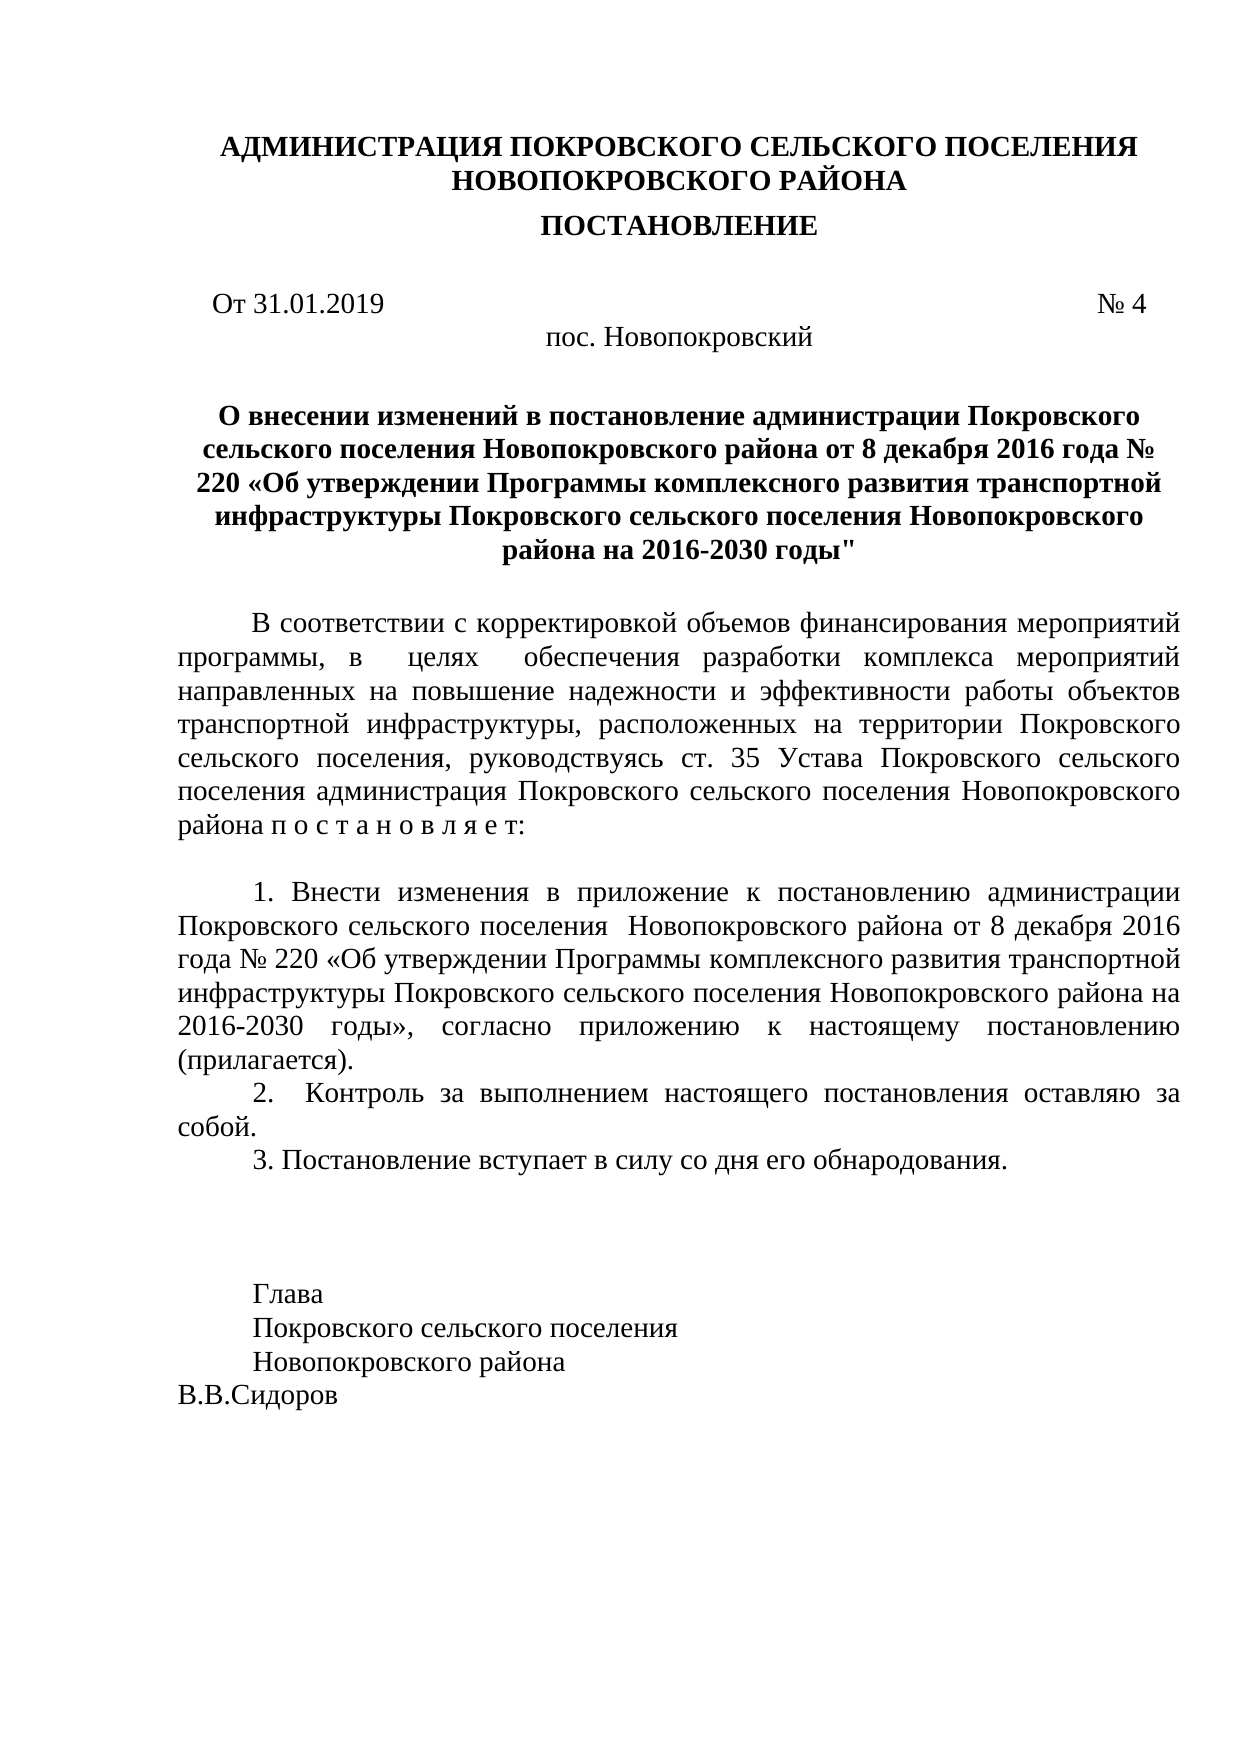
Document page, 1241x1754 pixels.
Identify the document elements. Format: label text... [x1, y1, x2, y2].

title Покровского сельского поселения [177, 1310, 1181, 1344]
text От 31.01.2019 № 4 [177, 286, 1181, 319]
title Новопокровского района В.В.Сидоров [177, 1344, 1181, 1411]
subtitle ПОСТАНОВЛЕНИЕ [177, 208, 1181, 241]
subtitle АДМИНИСТРАЦИЯ ПОКРОВСКОГО СЕЛЬСКОГО ПОСЕЛЕНИЯ НОВОПОКРОВСКОГО РАЙОНА [177, 129, 1181, 196]
text 1. Внести изменения в приложение к постановлению администрации Покровского сельского поселения Новопокровского района от 8 декабря 2016 года № 220 «Об утверждении Программы комплексного развития транспортной инфраструктуры Покровского сельского поселения Новопокровского района на 2016-2030 годы», согласно приложению к настоящему постановлению (прилагается). [177, 874, 1181, 1075]
text пос. Новопокровский [177, 319, 1181, 353]
text 2. Контроль за выполнением настоящего постановления оставляю за собой. [177, 1075, 1181, 1142]
text 3. Постановление вступает в силу со дня его обнародования. [177, 1142, 1181, 1176]
subtitle О внесении изменений в постановление администрации Покровского сельского поселения Новопокровского района от 8 декабря 2016 года № 220 «Об утверждении Программы комплексного развития транспортной инфраструктуры Покровского сельского поселения Новопокровского района на 2016-2030 годы" [177, 364, 1181, 566]
title Глава [177, 1277, 1181, 1310]
text В соответствии с корректировкой объемов финансирования мероприятий программы, в целях обеспечения разработки комплекса мероприятий направленных на повышение надежности и эффективности работы объектов транспортной инфраструктуры, расположенных на территории Покровского сельского поселения, руководствуясь ст. 35 Устава Покровского сельского поселения администрация Покровского сельского поселения Новопокровского района п о с т а н о в л я е т: [177, 606, 1181, 841]
